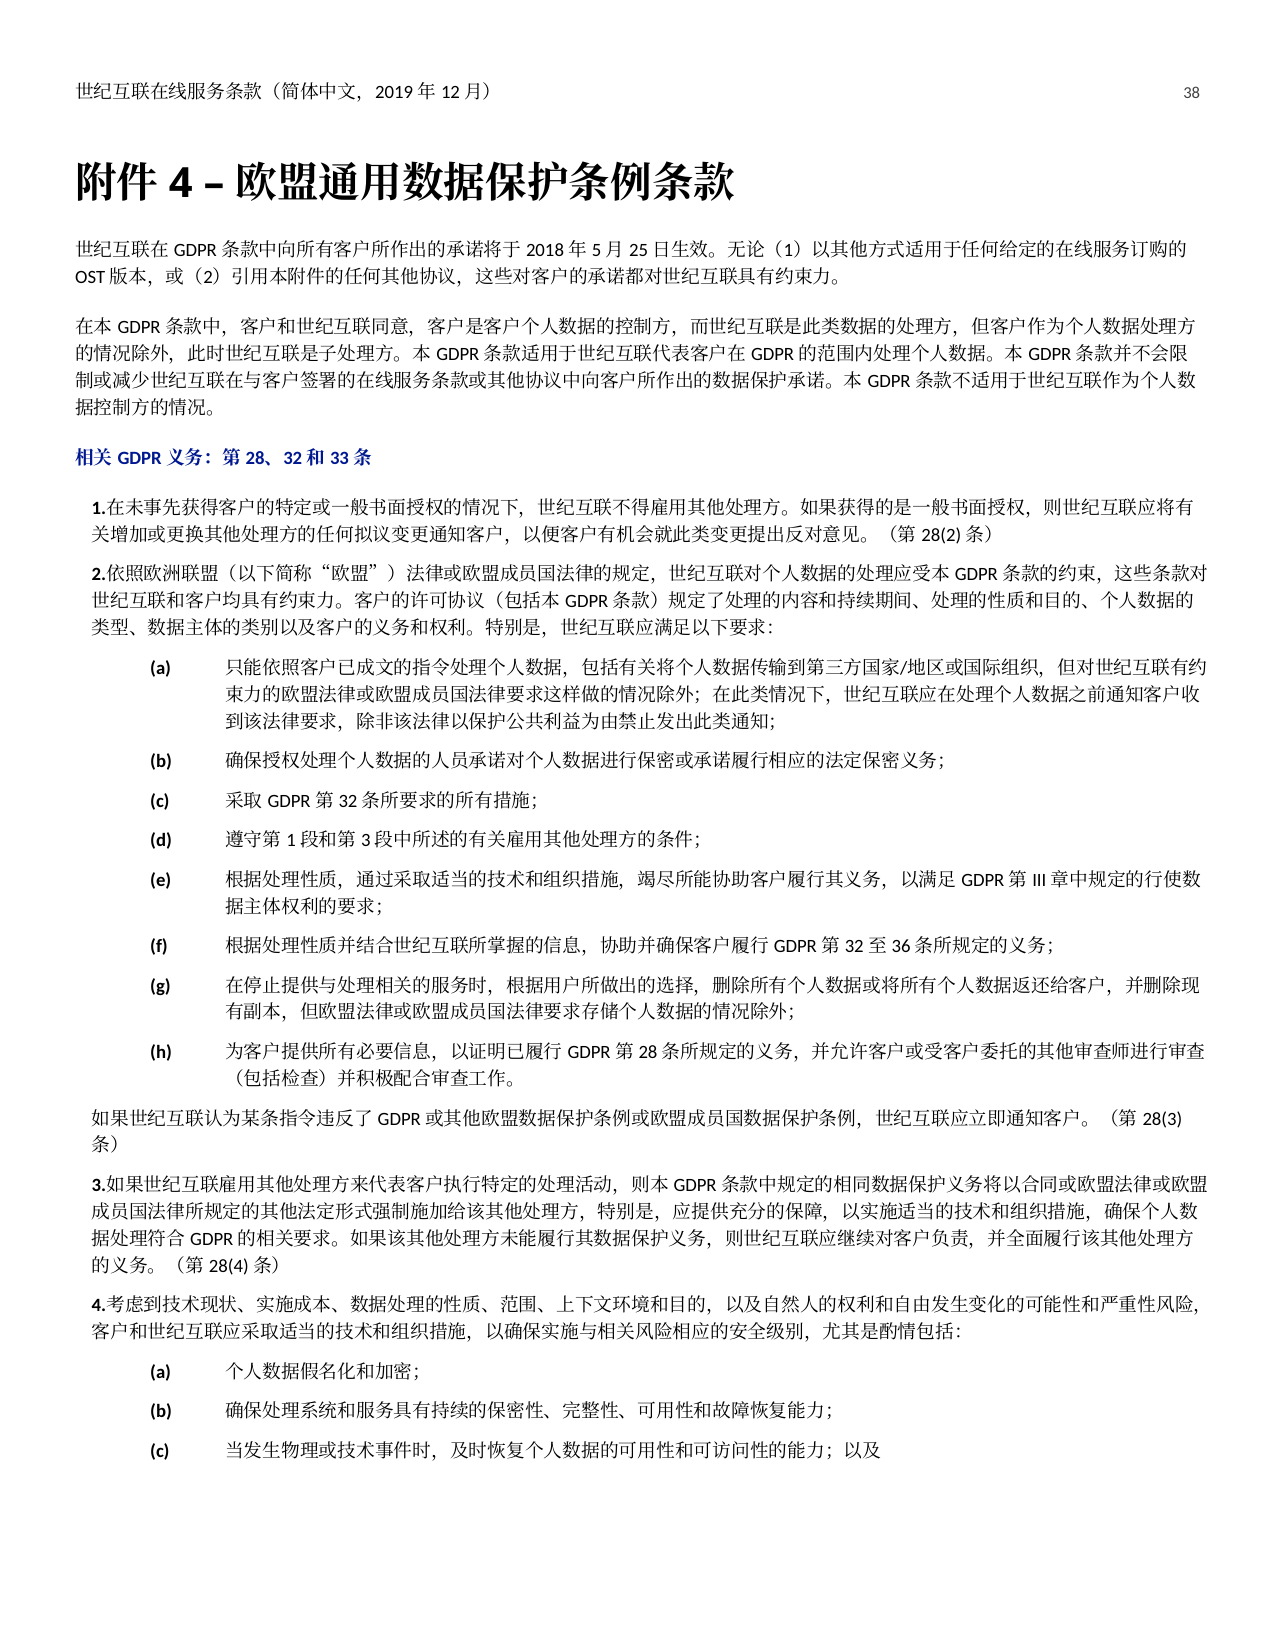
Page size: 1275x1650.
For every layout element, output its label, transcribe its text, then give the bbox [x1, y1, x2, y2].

list (b) 确保授权处理个人数据的人员承诺对个人数据进行保密或承诺履行相应的法定保密义务； [150, 746, 1211, 773]
list (c) 采取 GDPR 第 32 条所要求的所有措施； [150, 786, 1211, 812]
list (c) 当发生物理或技术事件时，及时恢复个人数据的可用性和可访问性的能力；以及 [150, 1436, 1211, 1463]
list (e) 根据处理性质，通过采取适当的技术和组织措施，竭尽所能协助客户履行其义务，以满足 GDPR 第 III 章中规定的行使数据主体权利的要求； [150, 864, 1211, 918]
list (a) 个人数据假名化和加密； [150, 1357, 1211, 1384]
subtitle 附件 4 – 欧盟通用数据保护条例条款 [75, 150, 1200, 210]
list 1.在未事先获得客户的特定或一般书面授权的情况下，世纪互联不得雇用其他处理方。如果获得的是一般书面授权，则世纪互联应将有关增加或更换其他处理方的任何拟议变更通知客户，以便客户有机会就此类变更提出反对意见。（第 28(2) 条） [91, 493, 1211, 547]
list (b) 确保处理系统和服务具有持续的保密性、完整性、可用性和故障恢复能力； [150, 1396, 1211, 1423]
list 如果世纪互联认为某条指令违反了 GDPR 或其他欧盟数据保护条例或欧盟成员国数据保护条例，世纪互联应立即通知客户。（第 28(3) 条） [91, 1103, 1211, 1157]
list (a) 只能依照客户已成文的指令处理个人数据，包括有关将个人数据传输到第三方国家/地区或国际组织，但对世纪互联有约束力的欧盟法律或欧盟成员国法律要求这样做的情况除外；在此类情况下，世纪互联应在处理个人数据之前通知客户收到该法律要求，除非该法律以保护公共利益为由禁止发出此类通知； [150, 653, 1211, 733]
list 在本 GDPR 条款中，客户和世纪互联同意，客户是客户个人数据的控制方，而世纪互联是此类数据的处理方，但客户作为个人数据处理方的情况除外，此时世纪互联是子处理方。本 GDPR 条款适用于世纪互联代表客户在 GDPR 的范围内处理个人数据。本 GDPR 条款并不会限制或减少世纪互联在与客户签署的在线服务条款或其他协议中向客户所作出的数据保护承诺。本 GDPR 条款不适用于世纪互联作为个人数据控制方的情况。 [75, 312, 1200, 420]
list (d) 遵守第 1 段和第 3 段中所述的有关雇用其他处理方的条件； [150, 825, 1211, 852]
list 世纪互联在 GDPR 条款中向所有客户所作出的承诺将于 2018 年 5 月 25 日生效。无论（1）以其他方式适用于任何给定的在线服务订购的 OST 版本，或（2）引用本附件的任何其他协议，这些对客户的承诺都对世纪互联具有约束力。 [75, 235, 1200, 289]
list (h) 为客户提供所有必要信息，以证明已履行 GDPR 第 28 条所规定的义务，并允许客户或受客户委托的其他审查师进行审查（包括检查）并积极配合审查工作。 [150, 1037, 1211, 1091]
list 3.如果世纪互联雇用其他处理方来代表客户执行特定的处理活动，则本 GDPR 条款中规定的相同数据保护义务将以合同或欧盟法律或欧盟成员国法律所规定的其他法定形式强制施加给该其他处理方，特别是，应提供充分的保障，以实施适当的技术和组织措施，确保个人数据处理符合 GDPR 的相关要求。如果该其他处理方未能履行其数据保护义务，则世纪互联应继续对客户负责，并全面履行该其他处理方的义务。（第 28(4) 条） [91, 1170, 1211, 1278]
list (g) 在停止提供与处理相关的服务时，根据用户所做出的选择，删除所有个人数据或将所有个人数据返还给客户，并删除现有副本，但欧盟法律或欧盟成员国法律要求存储个人数据的情况除外； [150, 970, 1211, 1024]
list 4.考虑到技术现状、实施成本、数据处理的性质、范围、上下文环境和目的，以及自然人的权利和自由发生变化的可能性和严重性风险，客户和世纪互联应采取适当的技术和组织措施，以确保实施与相关风险相应的安全级别，尤其是酌情包括： [91, 1290, 1211, 1344]
list 2.依照欧洲联盟（以下简称“欧盟”）法律或欧盟成员国法律的规定，世纪互联对个人数据的处理应受本 GDPR 条款的约束，这些条款对世纪互联和客户均具有约束力。客户的许可协议（包括本 GDPR 条款）规定了处理的内容和持续期间、处理的性质和目的、个人数据的类型、数据主体的类别以及客户的义务和权利。特别是，世纪互联应满足以下要求： [91, 559, 1211, 640]
list 相关 GDPR 义务：第 28、32 和 33 条 [75, 443, 1200, 470]
list (f) 根据处理性质并结合世纪互联所掌握的信息，协助并确保客户履行 GDPR 第 32 至 36 条所规定的义务； [150, 931, 1211, 958]
